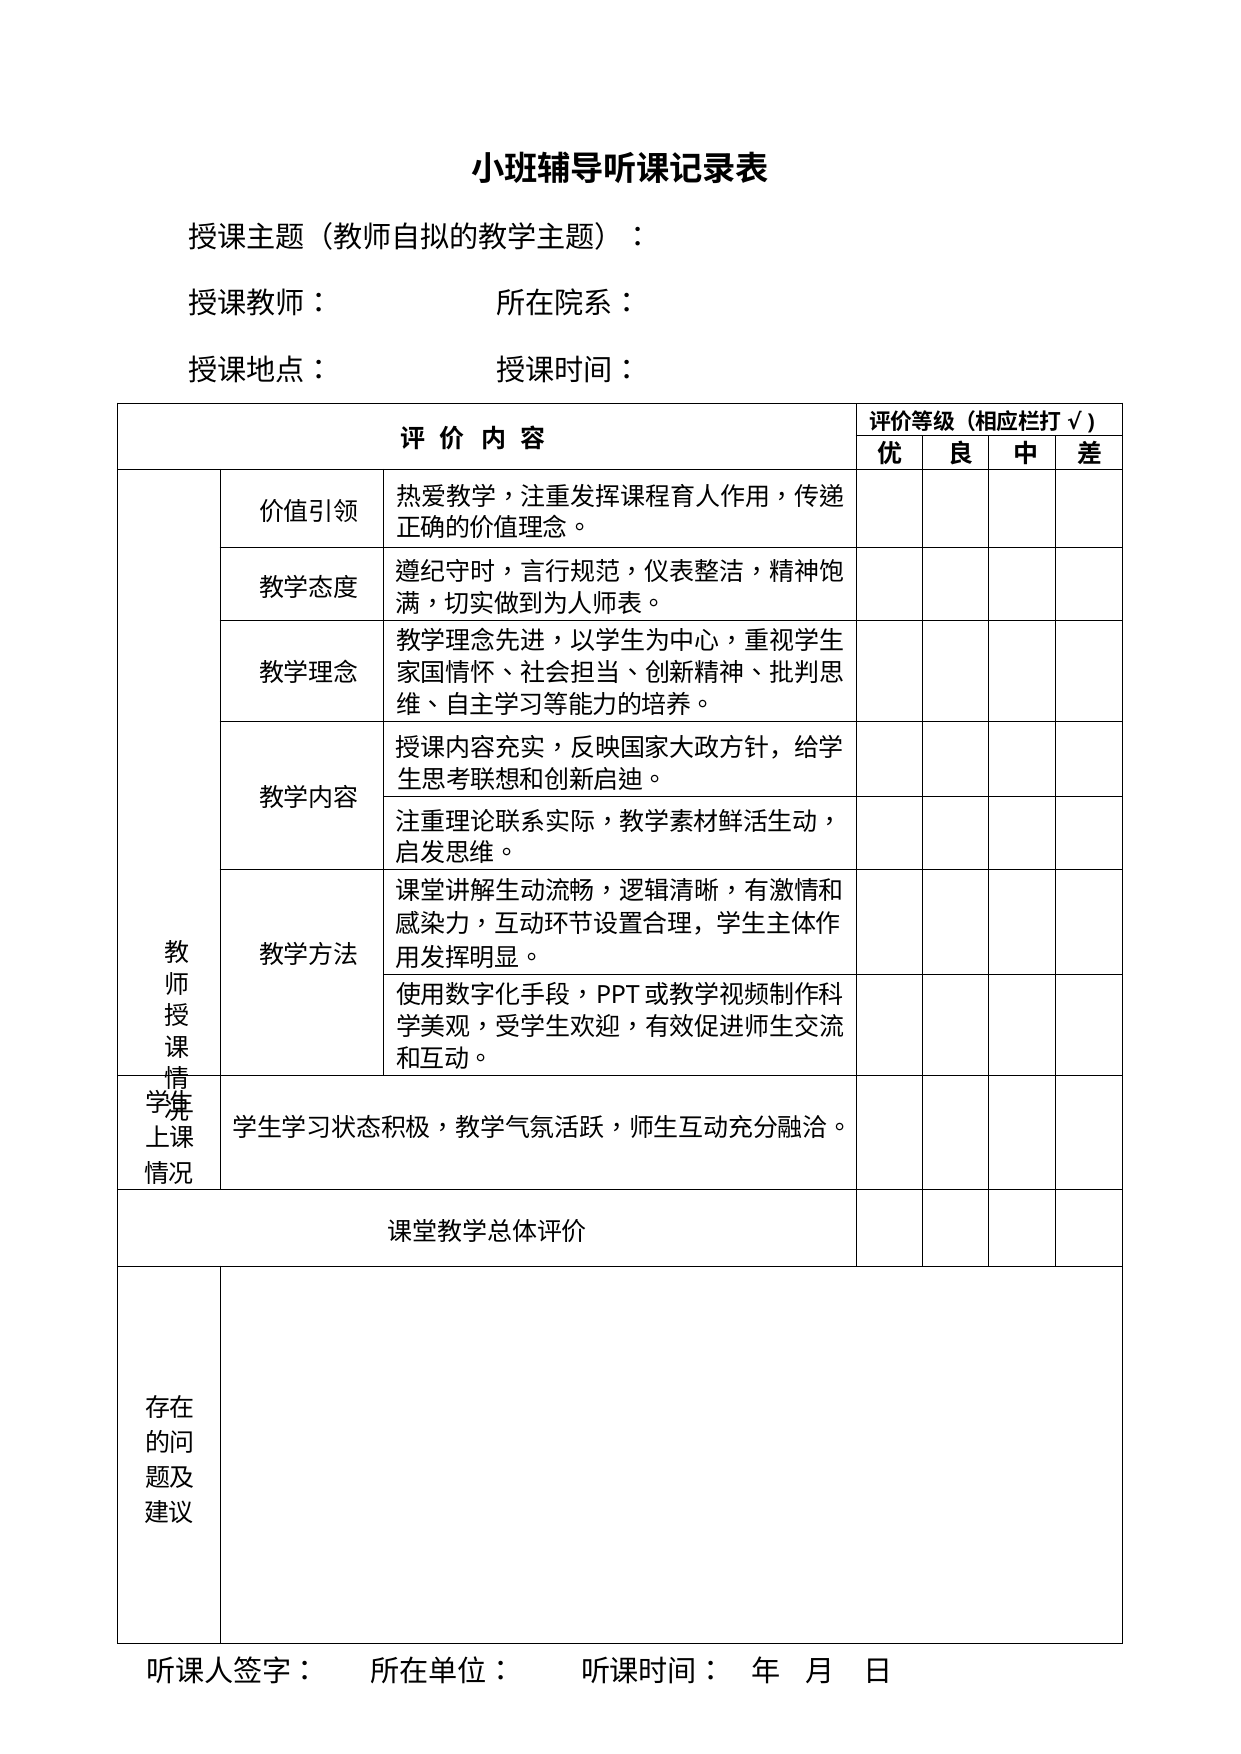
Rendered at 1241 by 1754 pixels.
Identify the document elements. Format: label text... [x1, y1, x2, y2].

table_cell 优 [857, 436, 922, 469]
text 授课教师： 所在院系： [188, 283, 1123, 322]
table_cell [923, 548, 988, 620]
text 小班辅导听课记录表 [118, 147, 1123, 188]
table_cell [857, 548, 922, 620]
table_cell 注重理论联系实际，教学素材鲜活生动，启发思维。 [384, 797, 856, 869]
table_cell [857, 470, 922, 547]
table_cell 教学内容 [221, 722, 383, 869]
table_cell [857, 1076, 922, 1189]
table_cell 良 [923, 436, 988, 469]
table_cell [1056, 470, 1122, 547]
table_cell 热爱教学，注重发挥课程育人作用，传递 正确的价值理念。 [384, 470, 856, 547]
table_cell [989, 870, 1055, 974]
table_cell [221, 1267, 1122, 1643]
table_cell 教学态度 [221, 548, 383, 620]
table_cell 教学方法 [221, 870, 383, 1075]
table_cell 存在的问题及建议 [118, 1267, 220, 1643]
table_cell [989, 621, 1055, 721]
table_cell [989, 470, 1055, 547]
table_cell 教学理念先进，以学生为中心，重视学生 家国情怀、社会担当、创新精神、批判思 维、自主学习等能力的培养。 [384, 621, 856, 721]
table_header 评 价 内 容 [118, 404, 856, 469]
table_cell [1056, 548, 1122, 620]
table_cell 教学理念 [221, 621, 383, 721]
table_cell 中 [989, 436, 1055, 469]
table_cell [923, 470, 988, 547]
table_cell [989, 975, 1055, 1075]
table_cell [1056, 722, 1122, 796]
table_cell [857, 1190, 922, 1266]
table_cell [1056, 1190, 1122, 1266]
table_cell [923, 621, 988, 721]
table_header 评价等级（相应栏打 √ ) [857, 404, 1122, 435]
table_cell [857, 870, 922, 974]
table_cell [1056, 870, 1122, 974]
table_cell 差 [1056, 436, 1122, 469]
table_cell [857, 722, 922, 796]
table_cell [1056, 621, 1122, 721]
table_cell 课堂讲解生动流畅，逻辑清晰，有激情和感染力，互动环节设置合理，学生主体作用发挥明显。 [384, 870, 856, 974]
table_cell [1056, 975, 1122, 1075]
table_cell 学生上课情况 [118, 1076, 220, 1189]
table_cell 学生学习状态积极，教学气氛活跃，师生互动充分融洽。 [221, 1076, 856, 1189]
table_cell [923, 1076, 988, 1189]
table_cell [923, 870, 988, 974]
table_cell 使用数字化手段，PPT或教学视频制作科学美观，受学生欢迎，有效促进师生交流和互动。 [384, 975, 856, 1075]
table_cell [989, 548, 1055, 620]
table_cell 教 师 授 课 情 况 [118, 470, 220, 1075]
text 听课人签字： 所在单位： 听课时间： 年 月 日 [146, 1653, 1123, 1689]
table_cell [857, 975, 922, 1075]
table_cell 遵纪守时，言行规范，仪表整洁，精神饱 满，切实做到为人师表。 [384, 548, 856, 620]
table_cell [857, 797, 922, 869]
table_cell [989, 1076, 1055, 1189]
text 授课地点： 授课时间： [188, 350, 1123, 388]
table_cell 授课内容充实，反映国家大政方针，给学生思考联想和创新启迪。 [384, 722, 856, 796]
table_cell 课堂教学总体评价 [118, 1190, 856, 1266]
table_cell [989, 722, 1055, 796]
table_cell [923, 722, 988, 796]
table_cell [1056, 797, 1122, 869]
table_cell [857, 621, 922, 721]
text 授课主题（教师自拟的教学主题）： [188, 216, 1123, 255]
table_cell [923, 975, 988, 1075]
table_cell [989, 1190, 1055, 1266]
table_cell 价值引领 [221, 470, 383, 547]
table_cell [989, 797, 1055, 869]
table_cell [1056, 1076, 1122, 1189]
table_cell [923, 1190, 988, 1266]
table_cell [923, 797, 988, 869]
